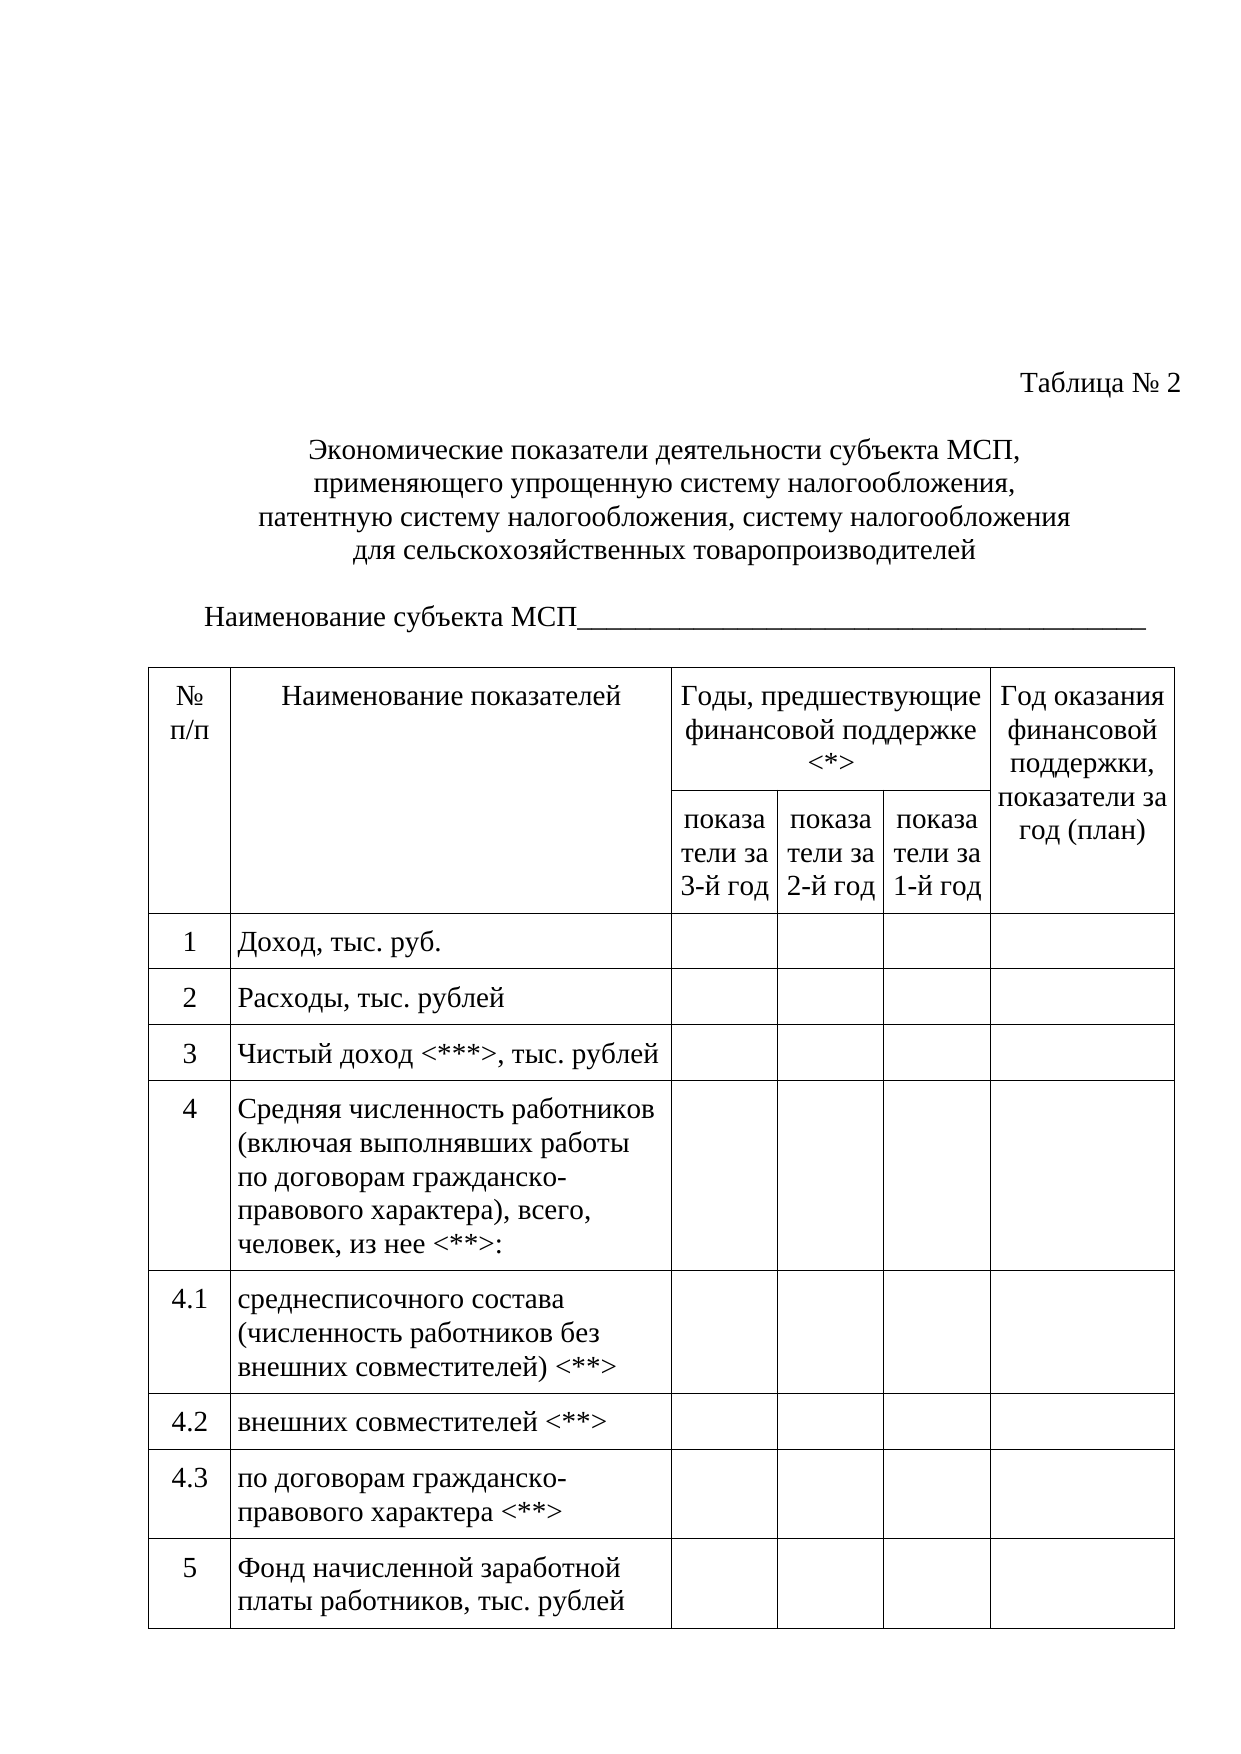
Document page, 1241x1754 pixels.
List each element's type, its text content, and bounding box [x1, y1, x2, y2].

table_cell показатели за 3-й год [672, 791, 777, 912]
table_cell показатели за 1-й год [884, 791, 990, 912]
table_header Наименование показателей [231, 668, 671, 912]
table_cell [991, 914, 1174, 968]
table_cell [884, 1450, 990, 1538]
table_cell 4.2 [149, 1394, 230, 1449]
table_cell 4 [149, 1081, 230, 1270]
table_cell 3 [149, 1025, 230, 1080]
table_cell [672, 914, 777, 968]
table_cell [884, 1081, 990, 1270]
text применяющего упрощенную систему налогообложения, [148, 465, 1181, 499]
table_header Год оказания финансовой поддержки, показатели за год (план) [991, 668, 1174, 912]
table_cell [991, 1271, 1174, 1393]
table_cell 2 [149, 969, 230, 1024]
text для сельскохозяйственных товаропроизводителей [148, 532, 1181, 566]
table_cell [778, 1025, 883, 1080]
table_cell 4.1 [149, 1271, 230, 1393]
table_cell [884, 1539, 990, 1627]
table_cell [778, 969, 883, 1024]
table_cell внешних совместителей <**> [231, 1394, 671, 1449]
text Экономические показатели деятельности субъекта МСП, [148, 432, 1181, 465]
table_cell [884, 1271, 990, 1393]
table_cell [672, 1271, 777, 1393]
table_cell [778, 1394, 883, 1449]
table_cell Доход, тыс. руб. [231, 914, 671, 968]
table_cell [884, 1394, 990, 1449]
table_cell [778, 1450, 883, 1538]
table_cell [991, 1539, 1174, 1627]
table_cell Расходы, тыс. рублей [231, 969, 671, 1024]
text патентную систему налогообложения, систему налогообложения [148, 499, 1181, 532]
table_cell [672, 969, 777, 1024]
text Таблица № 2 [148, 365, 1181, 398]
table_cell [672, 1539, 777, 1627]
table_cell [778, 1081, 883, 1270]
table_cell по договорам гражданско-правового характера <**> [231, 1450, 671, 1538]
table_cell Средняя численность работников (включая выполнявших работы по договорам гражданско-правового характера), всего, человек, из нее <**>: [231, 1081, 671, 1270]
table_cell [991, 1450, 1174, 1538]
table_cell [231, 1539, 671, 1627]
table_cell [778, 914, 883, 968]
text Наименование субъекта МСП_______________________________________ [148, 599, 1181, 633]
table_header № п/п [149, 668, 230, 912]
table_cell [991, 1025, 1174, 1080]
table_header Годы, предшествующие финансовой поддержке <*> [672, 668, 990, 789]
table_cell [884, 969, 990, 1024]
table_cell Чистый доход <***>, тыс. рублей [231, 1025, 671, 1080]
table_cell [991, 1394, 1174, 1449]
table_cell [672, 1450, 777, 1538]
table_cell [991, 969, 1174, 1024]
table_cell 4.3 [149, 1450, 230, 1538]
table_cell [778, 1271, 883, 1393]
table_cell 1 [149, 914, 230, 968]
table_cell [884, 914, 990, 968]
table_cell показатели за 2-й год [778, 791, 883, 912]
table_cell 5 [149, 1539, 230, 1627]
table_cell [884, 1025, 990, 1080]
table_cell [672, 1025, 777, 1080]
table_cell [672, 1081, 777, 1270]
table_cell среднесписочного состава (численность работников без внешних совместителей) <**> [231, 1271, 671, 1393]
table_cell [672, 1394, 777, 1449]
table_cell [991, 1081, 1174, 1270]
table_cell [778, 1539, 883, 1627]
